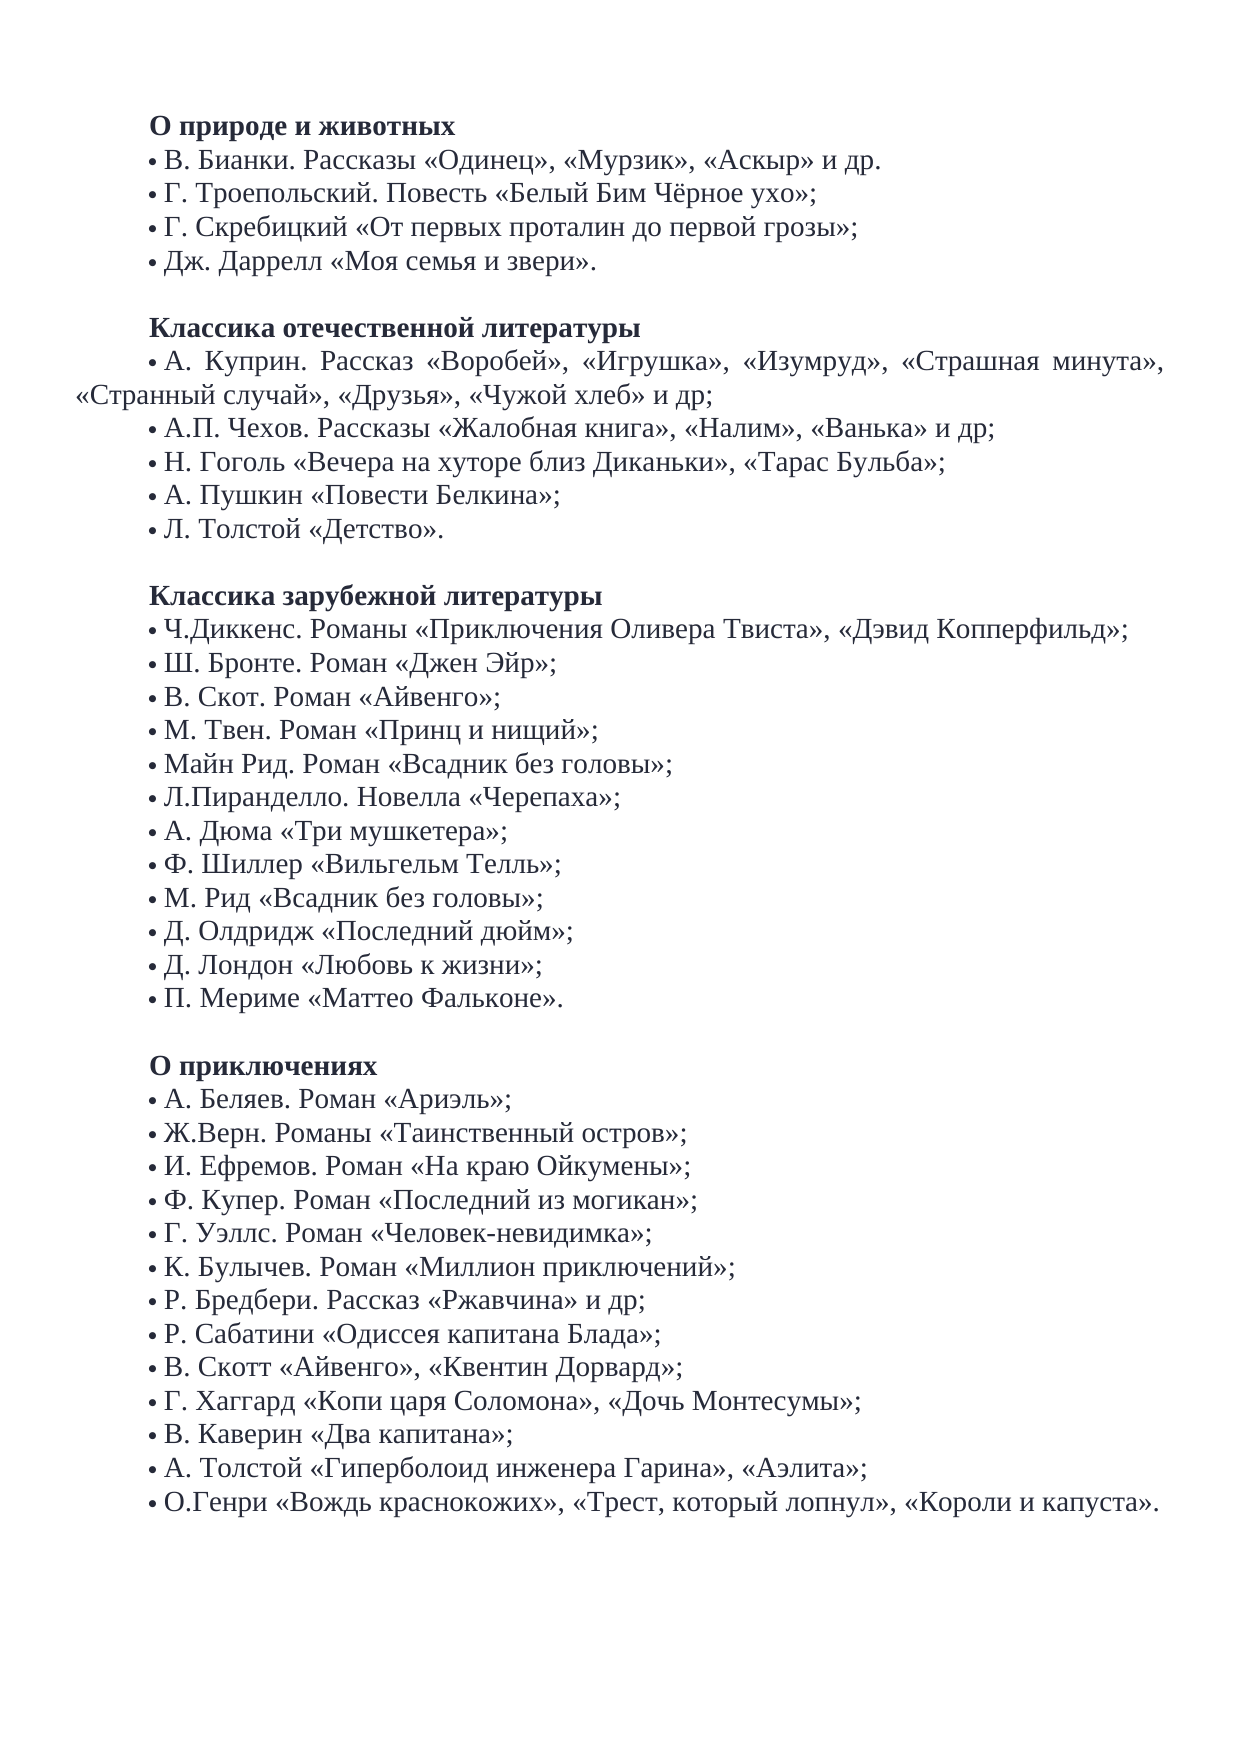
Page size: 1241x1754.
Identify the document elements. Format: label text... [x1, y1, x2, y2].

list А. Беляев. Роман «Ариэль»; [75, 1081, 1165, 1115]
list Д. Лондон «Любовь к жизни»; [75, 947, 1165, 981]
list О.Генри «Вождь краснокожих», «Трест, который лопнул», «Короли и капуста». [75, 1484, 1165, 1517]
list В. Каверин «Два капитана»; [75, 1417, 1165, 1450]
list П. Мериме «Маттео Фальконе». [75, 981, 1165, 1014]
list Ш. Бронте. Роман «Джен Эйр»; [75, 645, 1165, 679]
list А. Толстой «Гиперболоид инженера Гарина», «Аэлита»; [75, 1450, 1165, 1484]
list К. Булычев. Роман «Миллион приключений»; [75, 1249, 1165, 1282]
list Р. Бредбери. Рассказ «Ржавчина» и др; [75, 1282, 1165, 1316]
text О приключениях [75, 1048, 1165, 1081]
list А. Пушкин «Повести Белкина»; [75, 477, 1165, 511]
list М. Рид «Всадник без головы»; [75, 880, 1165, 913]
list Д. Олдридж «Последний дюйм»; [75, 913, 1165, 947]
text Классика зарубежной литературы [75, 578, 1165, 612]
list Л.Пиранделло. Новелла «Черепаха»; [75, 779, 1165, 813]
list Ф. Шиллер «Вильгельм Телль»; [75, 846, 1165, 880]
list В. Скот. Роман «Айвенго»; [75, 679, 1165, 712]
list Г. Хаггард «Копи царя Соломона», «Дочь Монтесумы»; [75, 1383, 1165, 1417]
list Майн Рид. Роман «Всадник без головы»; [75, 746, 1165, 779]
text Классика отечественной литературы [75, 310, 1165, 343]
list И. Ефремов. Роман «На краю Ойкумены»; [75, 1148, 1165, 1182]
list А.П. Чехов. Рассказы «Жалобная книга», «Налим», «Ванька» и др; [75, 410, 1165, 444]
list Ч.Диккенс. Романы «Приключения Оливера Твиста», «Дэвид Копперфильд»; [75, 612, 1165, 645]
list Дж. Даррелл «Моя семья и звери». [75, 243, 1165, 276]
list А. Дюма «Три мушкетера»; [75, 813, 1165, 846]
text О природе и животных [75, 108, 1165, 142]
list Ж.Верн. Романы «Таинственный остров»; [75, 1115, 1165, 1148]
list Г. Скребицкий «От первых проталин до первой грозы»; [75, 209, 1165, 243]
list А. Куприн. Рассказ «Воробей», «Игрушка», «Изумруд», «Страшная минута», «Странный случай», «Друзья», «Чужой хлеб» и др; [75, 343, 1165, 410]
list М. Твен. Роман «Принц и нищий»; [75, 712, 1165, 746]
list Р. Сабатини «Одиссея капитана Блада»; [75, 1316, 1165, 1349]
list В. Бианки. Рассказы «Одинец», «Мурзик», «Аскыр» и др. [75, 142, 1165, 176]
list Л. Толстой «Детство». [75, 511, 1165, 544]
list Ф. Купер. Роман «Последний из могикан»; [75, 1182, 1165, 1215]
list Г. Троепольский. Повесть «Белый Бим Чёрное ухо»; [75, 176, 1165, 209]
list В. Скотт «Айвенго», «Квентин Дорвард»; [75, 1349, 1165, 1383]
list Н. Гоголь «Вечера на хуторе близ Диканьки», «Тарас Бульба»; [75, 444, 1165, 477]
list Г. Уэллс. Роман «Человек-невидимка»; [75, 1215, 1165, 1249]
